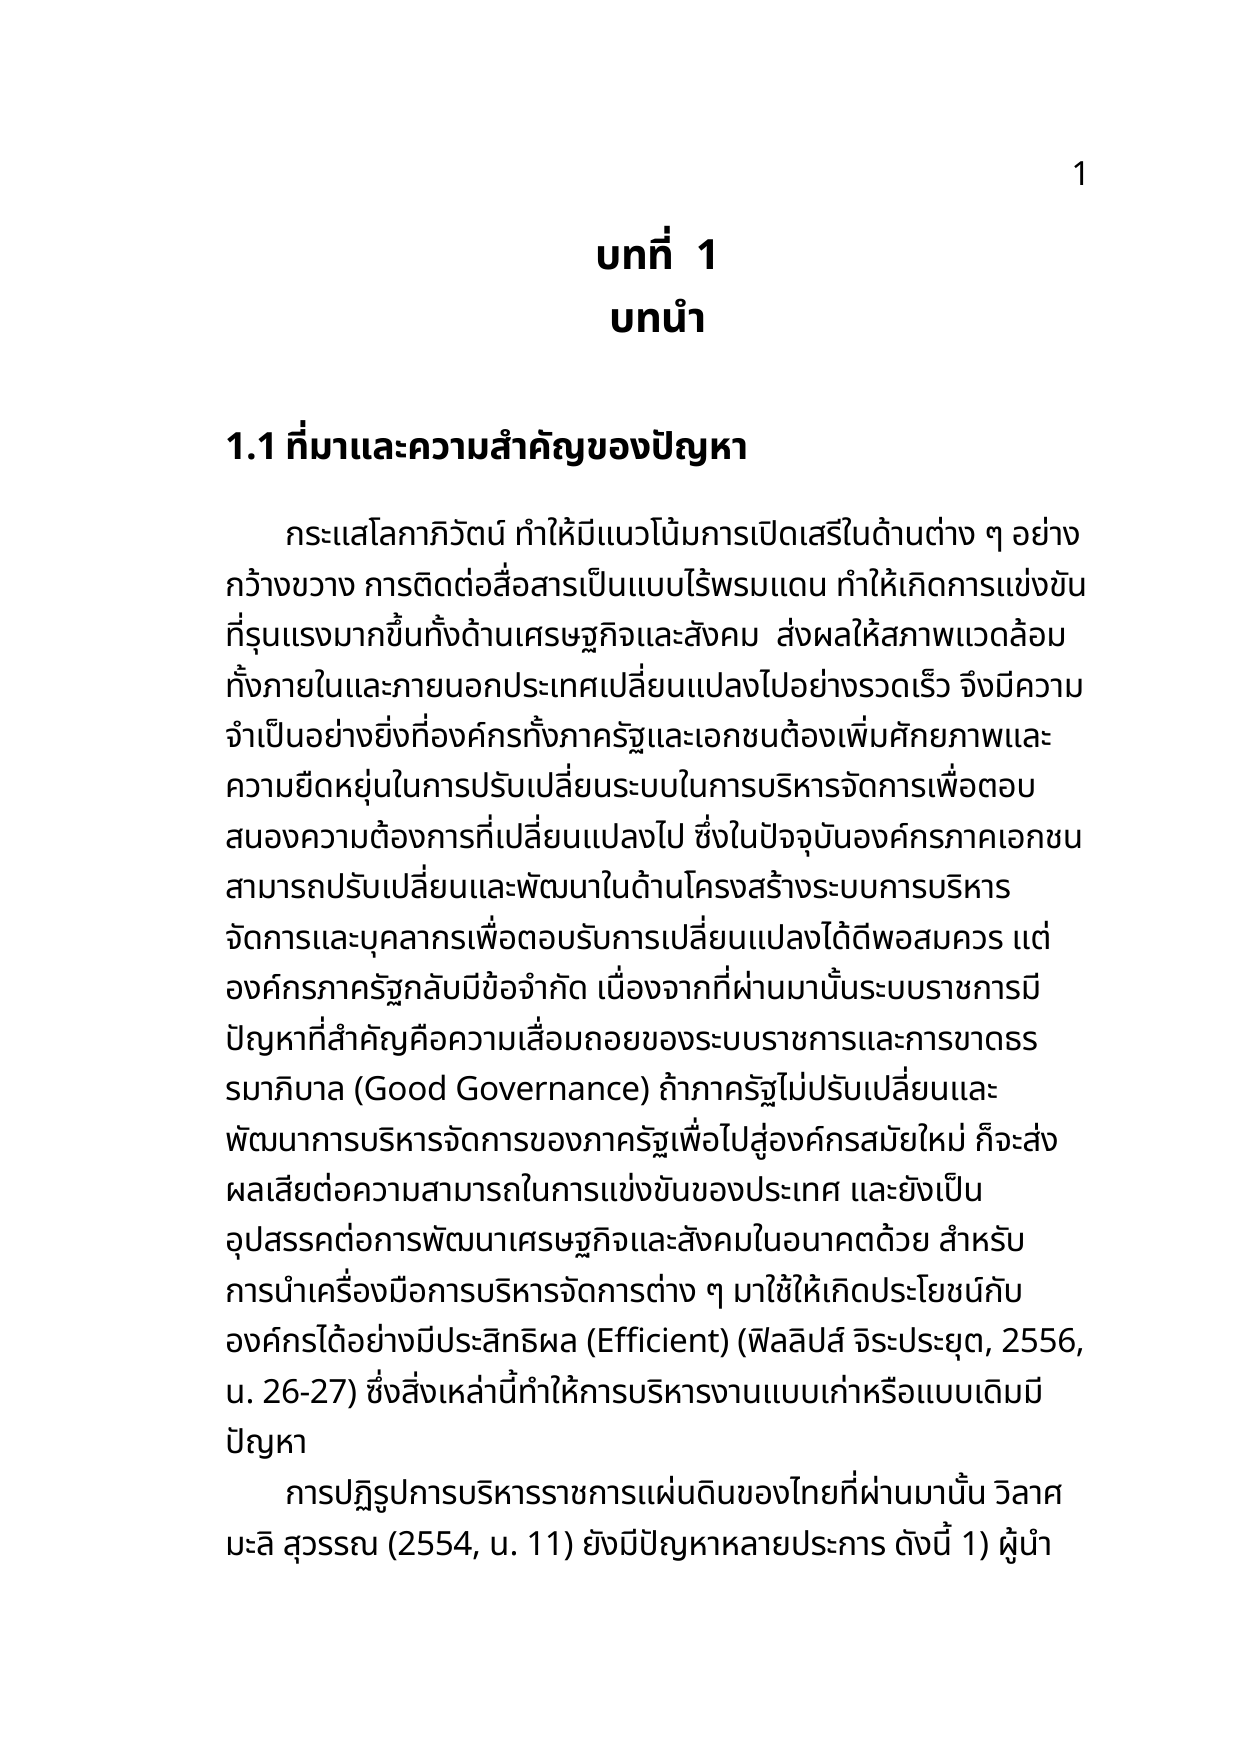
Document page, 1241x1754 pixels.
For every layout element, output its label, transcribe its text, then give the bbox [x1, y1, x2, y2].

text กระแสโลกาภิวัตน์ ทำให้มีแนวโน้มการเปิดเสรีในด้านต่าง ๆ อย่างกว้างขวาง การติดต่อสื่อสารเป็นแบบไร้พรมแดน ทำให้เกิดการแข่งขันที่รุนแรงมากขึ้นทั้งด้านเศรษฐกิจและสังคม ส่งผลให้สภาพแวดล้อมทั้งภายในและภายนอกประเทศเปลี่ยนแปลงไปอย่างรวดเร็ว จึงมีความจำเป็นอย่างยิ่งที่องค์กรทั้งภาครัฐและเอกชนต้องเพิ่มศักยภาพและความยืดหยุ่นในการปรับเปลี่ยนระบบในการบริหารจัดการเพื่อตอบสนองความต้องการที่เปลี่ยนแปลงไป ซึ่งในปัจจุบันองค์กรภาคเอกชนสามารถปรับเปลี่ยนและพัฒนาในด้านโครงสร้างระบบการบริหารจัดการและบุคลากรเพื่อตอบรับการเปลี่ยนแปลงได้ดีพอสมควร แต่องค์กรภาครัฐกลับมีข้อจำกัด เนื่องจากที่ผ่านมานั้นระบบราชการมีปัญหาที่สำคัญคือความเสื่อมถอยของระบบราชการและการขาดธรรมาภิบาล (Good Governance) ถ้าภาครัฐไม่ปรับเปลี่ยนและพัฒนาการบริหารจัดการของภาครัฐเพื่อไปสู่องค์กรสมัยใหม่ ก็จะส่งผลเสียต่อความสามารถในการแข่งขันของประเทศ และยังเป็นอุปสรรคต่อการพัฒนาเศรษฐกิจและสังคมในอนาคตด้วย สำหรับการนำเครื่องมือการบริหารจัดการต่าง ๆ มาใช้ให้เกิดประโยชน์กับองค์กรได้อย่างมีประสิทธิผล (Efficient) (ฟิลลิปส์ จิระประยุต, 2556, น. 26-27) ซึ่งสิ่งเหล่านี้ทำให้การบริหารงานแบบเก่าหรือแบบเดิมมีปัญหา [225, 510, 1090, 1469]
text บทนำ [225, 288, 1090, 351]
text บทที่ 1 [225, 225, 1090, 288]
list 1.1 ที่มาและความสำคัญของปัญหา [225, 419, 1090, 476]
